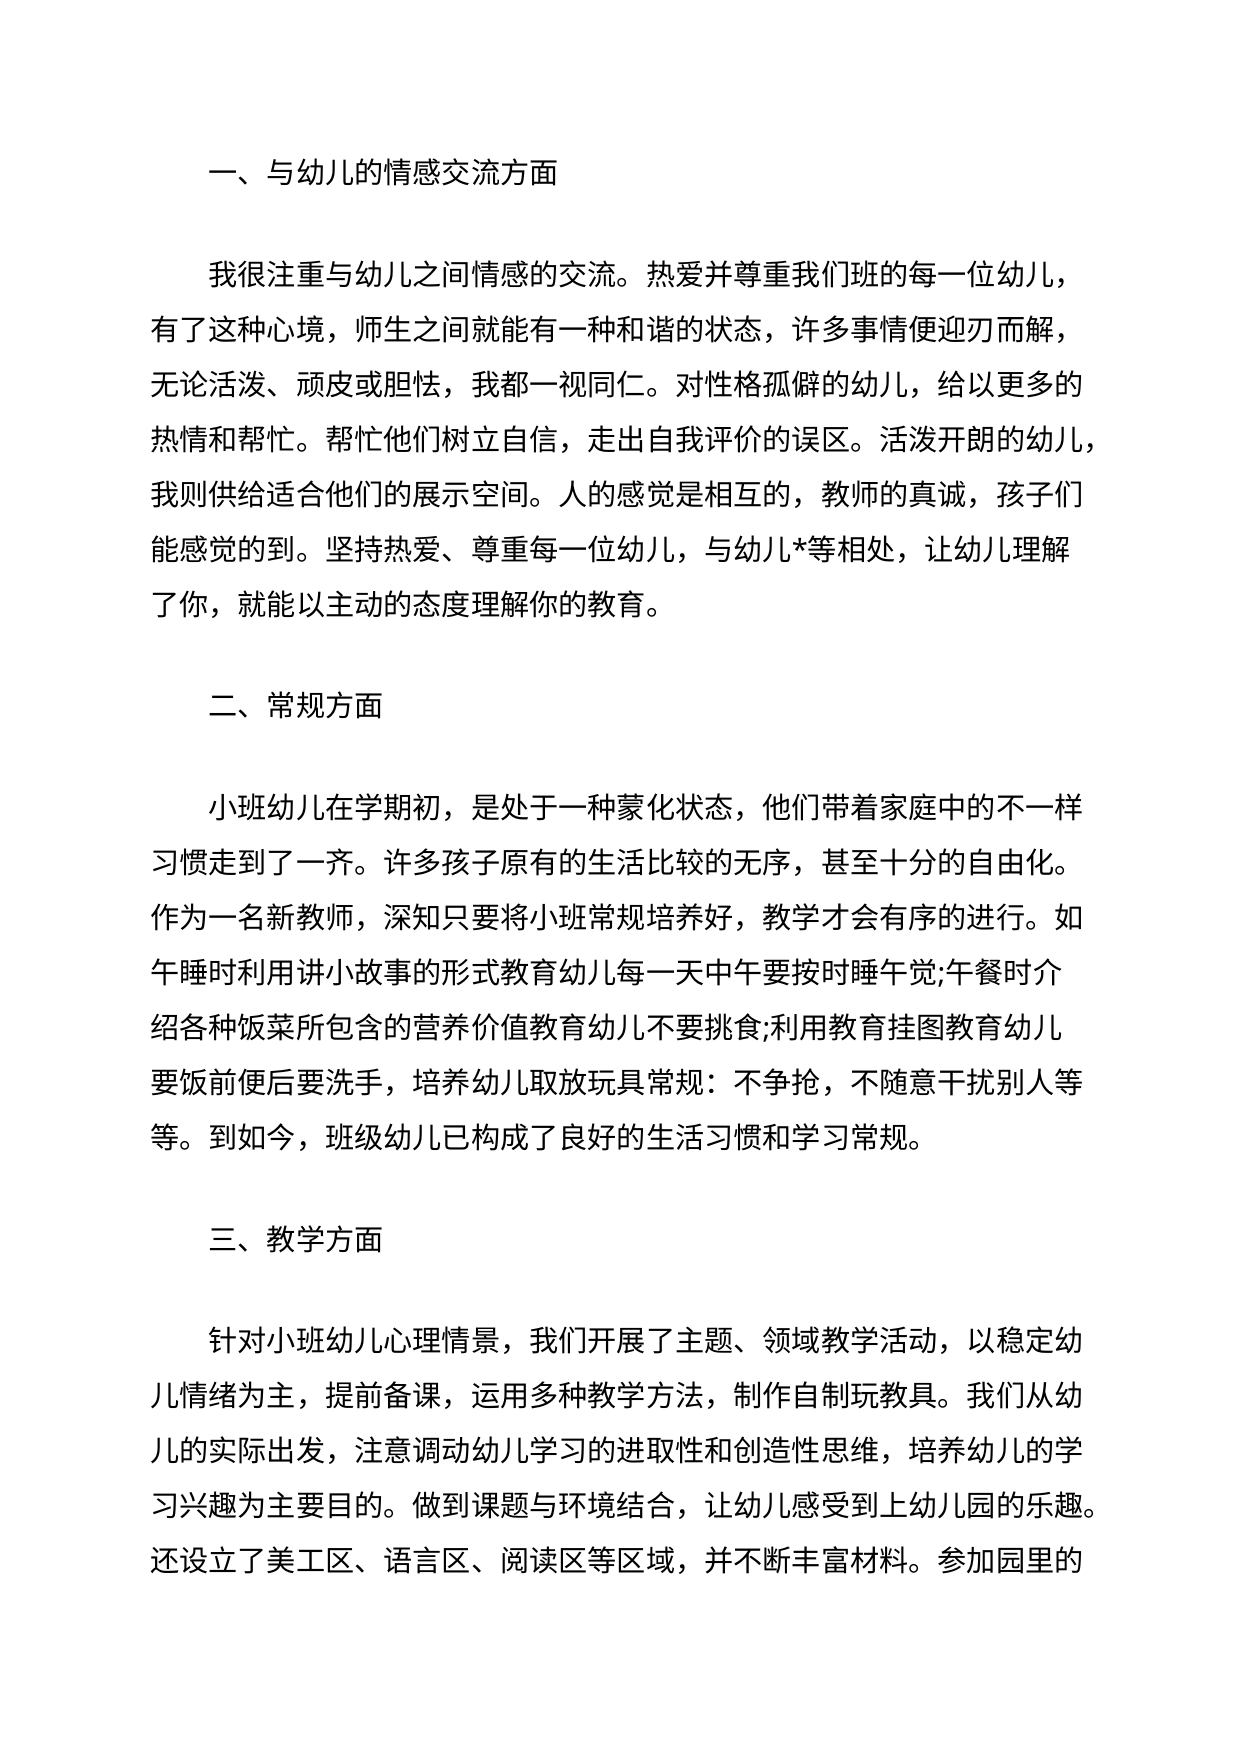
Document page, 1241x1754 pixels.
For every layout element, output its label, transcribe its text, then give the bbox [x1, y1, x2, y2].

text 小班幼儿在学期初，是处于一种蒙化状态，他们带着家庭中的不一样习惯走到了一齐。许多孩子原有的生活比较的无序，甚至十分的自由化。作为一名新教师，深知只要将小班常规培养好，教学才会有序的进行。如午睡时利用讲小故事的形式教育幼儿每一天中午要按时睡午觉;午餐时介绍各种饭菜所包含的营养价值教育幼儿不要挑食;利用教育挂图教育幼儿要饭前便后要洗手，培养幼儿取放玩具常规：不争抢，不随意干扰别人等等。到如今，班级幼儿已构成了良好的生活习惯和学习常规。 [150, 785, 1090, 1157]
text 三、教学方面 [150, 1216, 1090, 1258]
text 二、常规方面 [150, 683, 1090, 725]
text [150, 1318, 1090, 1580]
text 我很注重与幼儿之间情感的交流。热爱并尊重我们班的每一位幼儿，有了这种心境，师生之间就能有一种和谐的状态，许多事情便迎刃而解，无论活泼、顽皮或胆怯，我都一视同仁。对性格孤僻的幼儿，给以更多的热情和帮忙。帮忙他们树立自信，走出自我评价的误区。活泼开朗的幼儿，我则供给适合他们的展示空间。人的感觉是相互的，教师的真诚，孩子们能感觉的到。坚持热爱、尊重每一位幼儿，与幼儿*等相处，让幼儿理解了你，就能以主动的态度理解你的教育。 [150, 252, 1090, 623]
text 一、与幼儿的情感交流方面 [150, 150, 1090, 192]
